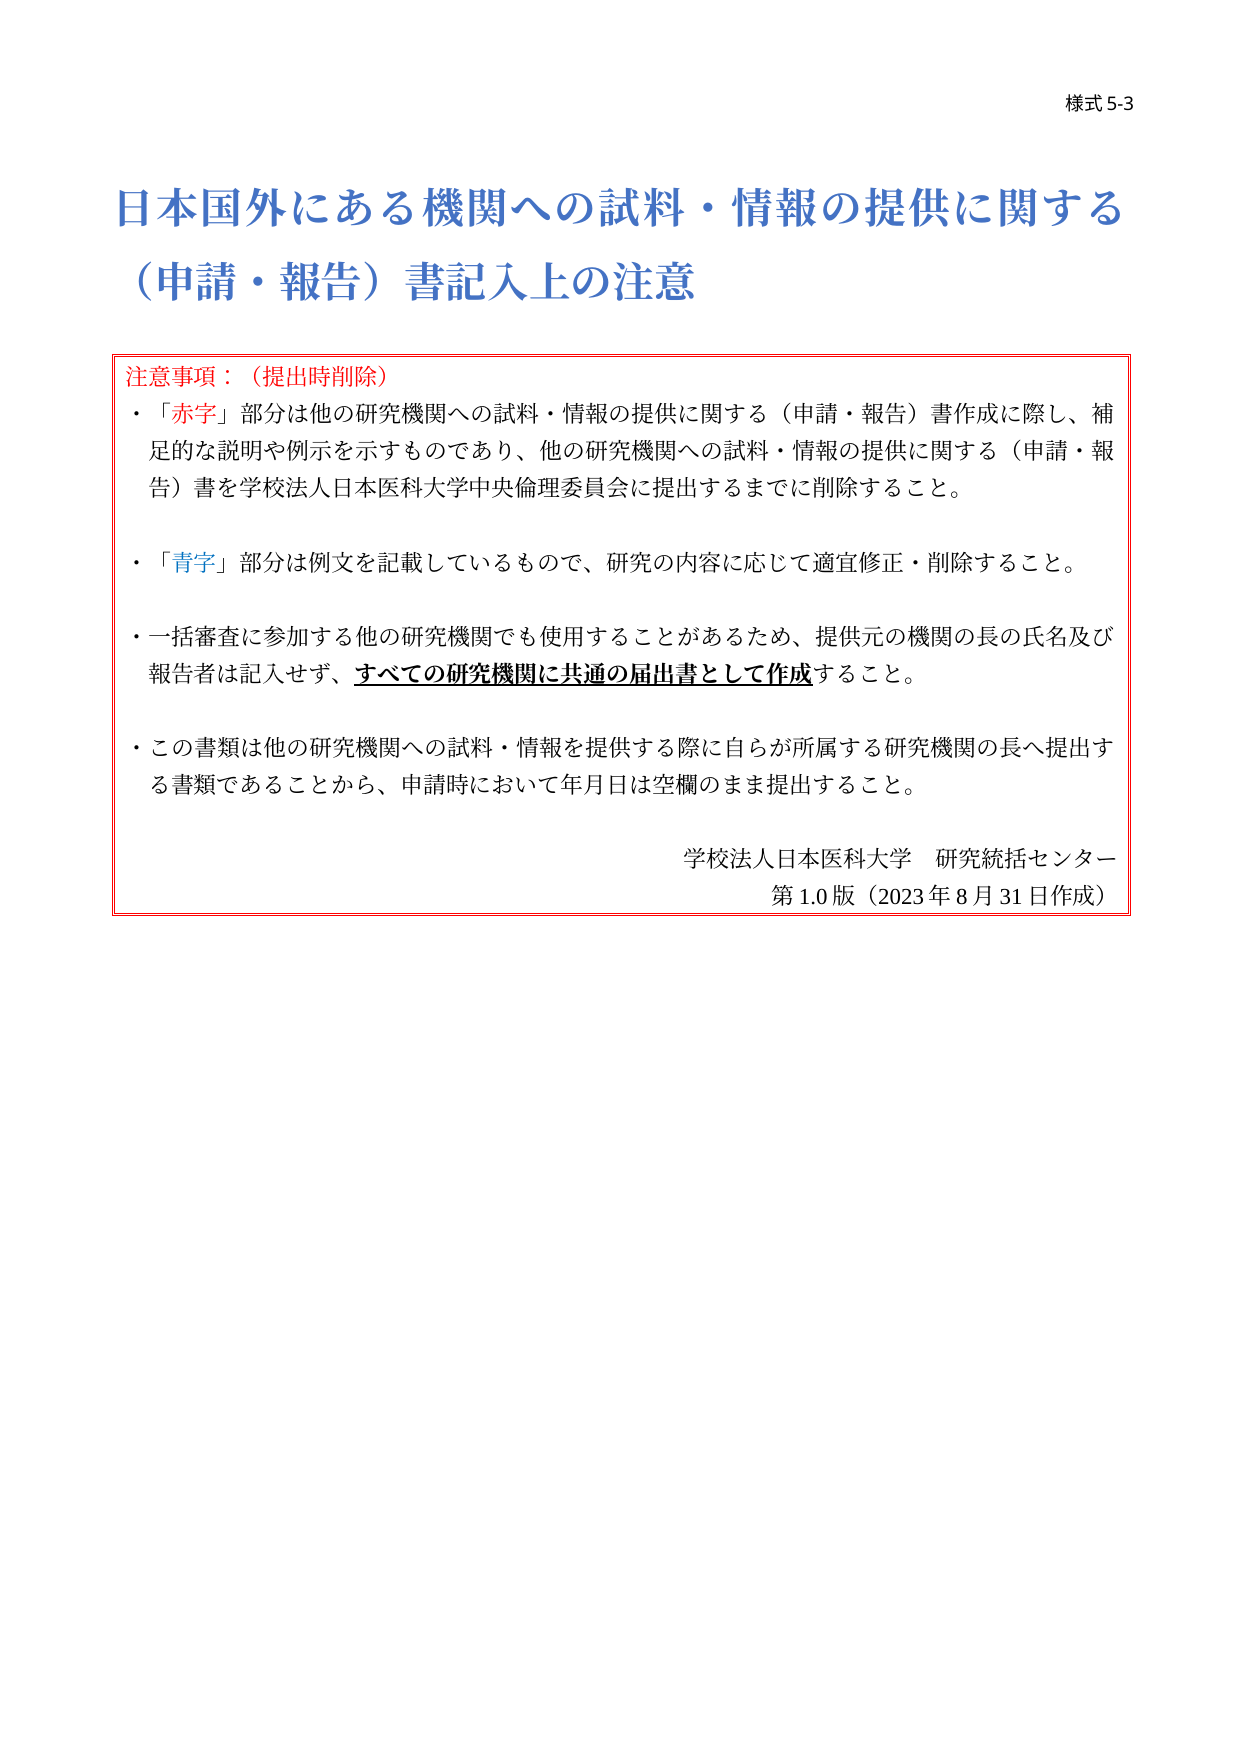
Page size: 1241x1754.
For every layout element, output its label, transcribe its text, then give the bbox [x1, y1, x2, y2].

table_header 注意事項：（提出時削除） ・「赤字」部分は他の研究機関への試料・情報の提供に関する（申請・報告）書作成に際し、補足的な説明や例示を示すものであり、他の研究機関への試料・情報の提供に関する（申請・報告）書を学校法人日本医科大学中央倫理委員会に提出するまでに削除すること。 ・「青字」部分は例文を記載しているもので、研究の内容に応じて適宜修正・削除すること。 ・一括審査に参加する他の研究機関でも使用することがあるため、提供元の機関の長の氏名及び報告者は記入せず、すべての研究機関に共通の届出書として作成すること。 ・この書類は他の研究機関への試料・情報を提供する際に自らが所属する研究機関の長へ提出する書類であることから、申請時において年月日は空欄のまま提出すること。 学校法人日本医科大学 研究統括センター 第1.0版（2023年8月31日作成） [115, 357, 1128, 913]
text 日本国外にある機関への試料・情報の提供に関する（申請・報告）書記入上の注意 [112, 168, 1128, 317]
